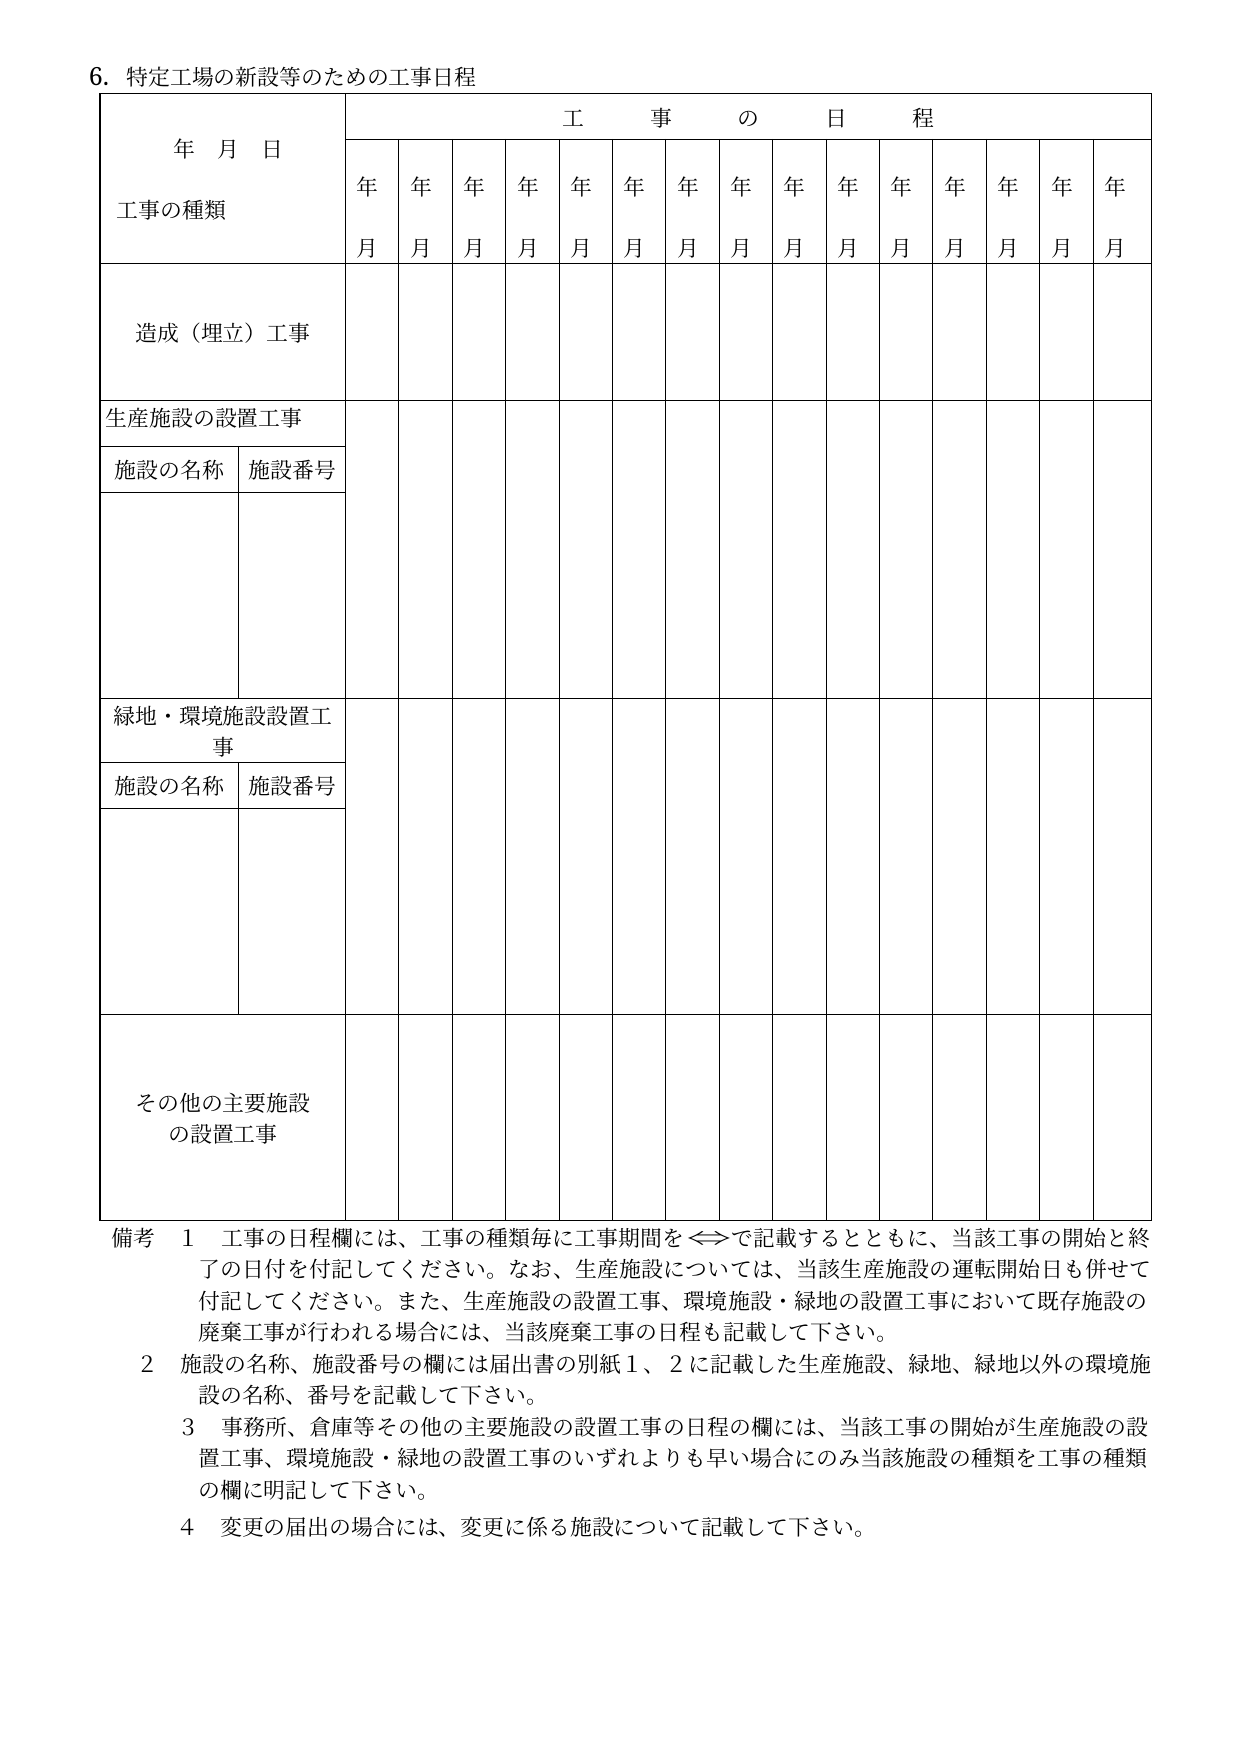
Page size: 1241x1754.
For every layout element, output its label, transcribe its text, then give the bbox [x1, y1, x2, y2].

table_cell [773, 699, 826, 1014]
table_cell [1094, 264, 1151, 400]
table_cell [239, 493, 345, 698]
table_cell 年 月 [773, 140, 826, 262]
table_cell [827, 264, 879, 400]
table_cell [453, 1015, 505, 1220]
table_cell [933, 264, 986, 400]
table_cell [560, 699, 612, 1014]
table_cell [453, 264, 505, 400]
table_cell [720, 699, 772, 1014]
table_cell [1094, 1015, 1151, 1220]
table_cell [987, 1015, 1039, 1220]
table_cell [880, 401, 932, 698]
table_cell 生産施設の設置工事 [101, 401, 345, 446]
table_cell 年 月 [506, 140, 559, 262]
table_cell 造成（埋立）工事 [101, 264, 345, 400]
table_cell [773, 264, 826, 400]
table_cell [1094, 401, 1151, 698]
table_cell [720, 401, 772, 698]
table_cell [399, 699, 452, 1014]
table_cell [720, 264, 772, 400]
table_cell 年 月 [613, 140, 665, 262]
table_cell [506, 264, 559, 400]
table_cell 年 月 [453, 140, 505, 262]
table_cell [560, 264, 612, 400]
table_cell [1094, 699, 1151, 1014]
table_cell その他の主要施設 の設置工事 [101, 1015, 345, 1220]
table_cell 年 月 [666, 140, 719, 262]
table_cell 年 月 [560, 140, 612, 262]
table_cell [560, 1015, 612, 1220]
table_cell [453, 699, 505, 1014]
table_cell [399, 401, 452, 698]
table_cell [453, 401, 505, 698]
table_cell [987, 401, 1039, 698]
table_cell [987, 264, 1039, 400]
table_cell [506, 401, 559, 698]
table_cell [613, 699, 665, 1014]
table_cell [101, 809, 238, 1014]
table_cell 施設番号 [239, 763, 345, 808]
table_cell 年 月 [827, 140, 879, 262]
table_cell [613, 401, 665, 698]
text 備考 １ 工事の日程欄には、工事の種類毎に工事期間を⇔で記載するとともに、当該工事の開始と終了の日付を付記してください。なお、生産施設については、当該生産施設の運転開始日も併せて付記してください。また、生産施設の設置工事、環境施設・緑地の設置工事において既存施設の廃棄工事が行われる場合には、当該廃棄工事の日程も記載して下さい。 [89, 1221, 1152, 1347]
table_cell [773, 1015, 826, 1220]
table_cell 年 月 [720, 140, 772, 262]
table_cell [666, 1015, 719, 1220]
table_cell [827, 699, 879, 1014]
table_cell [1040, 699, 1093, 1014]
table_cell [666, 264, 719, 400]
table_cell [399, 264, 452, 400]
table_cell [346, 1015, 398, 1220]
table_cell [506, 699, 559, 1014]
table_cell [346, 699, 398, 1014]
table_cell 年 月 [1040, 140, 1093, 262]
table_cell [720, 1015, 772, 1220]
table_cell [346, 264, 398, 400]
table_cell [827, 1015, 879, 1220]
table_cell [1040, 401, 1093, 698]
table_cell [1040, 264, 1093, 400]
table_cell 年 月 [933, 140, 986, 262]
table_cell [239, 809, 345, 1014]
table_cell [1040, 1015, 1093, 1220]
table_cell 年 月 [346, 140, 398, 262]
list 特定工場の新設等のための工事日程 [89, 59, 1152, 93]
table_cell [880, 699, 932, 1014]
table_cell [506, 1015, 559, 1220]
table_cell 年 月 [987, 140, 1039, 262]
table_cell [666, 699, 719, 1014]
table_cell 年 月 [399, 140, 452, 262]
table_cell [773, 401, 826, 698]
table_cell [101, 493, 238, 698]
table_cell [613, 264, 665, 400]
table_cell [399, 1015, 452, 1220]
table_cell [560, 401, 612, 698]
table_cell [933, 1015, 986, 1220]
table_cell 年 月 [880, 140, 932, 262]
table_cell [880, 1015, 932, 1220]
text ４ 変更の届出の場合には、変更に係る施設について記載して下さい。 [89, 1504, 1152, 1543]
table_cell 施設の名称 [101, 447, 238, 492]
table_cell [827, 401, 879, 698]
table_cell [933, 699, 986, 1014]
table_cell 年 月 [1094, 140, 1151, 262]
table_cell [880, 264, 932, 400]
text ３ 事務所、倉庫等その他の主要施設の設置工事の日程の欄には、当該工事の開始が生産施設の設置工事、環境施設・緑地の設置工事のいずれよりも早い場合にのみ当該施設の種類を工事の種類の欄に明記して下さい。 [89, 1410, 1152, 1504]
table_cell [666, 401, 719, 698]
table_cell 施設の名称 [101, 763, 238, 808]
table_cell [346, 401, 398, 698]
table_cell 施設番号 [239, 447, 345, 492]
table_cell [987, 699, 1039, 1014]
table_cell [613, 1015, 665, 1220]
table_cell 緑地・環境施設設置工事 [101, 699, 345, 762]
table_header 年 月 日 工事の種類 [101, 94, 345, 262]
table_cell [933, 401, 986, 698]
text ２ 施設の名称、施設番号の欄には届出書の別紙１、２に記載した生産施設、緑地、緑地以外の環境施設の名称、番号を記載して下さい。 [89, 1347, 1152, 1410]
table_header 工 事 の 日 程 [346, 94, 1151, 139]
